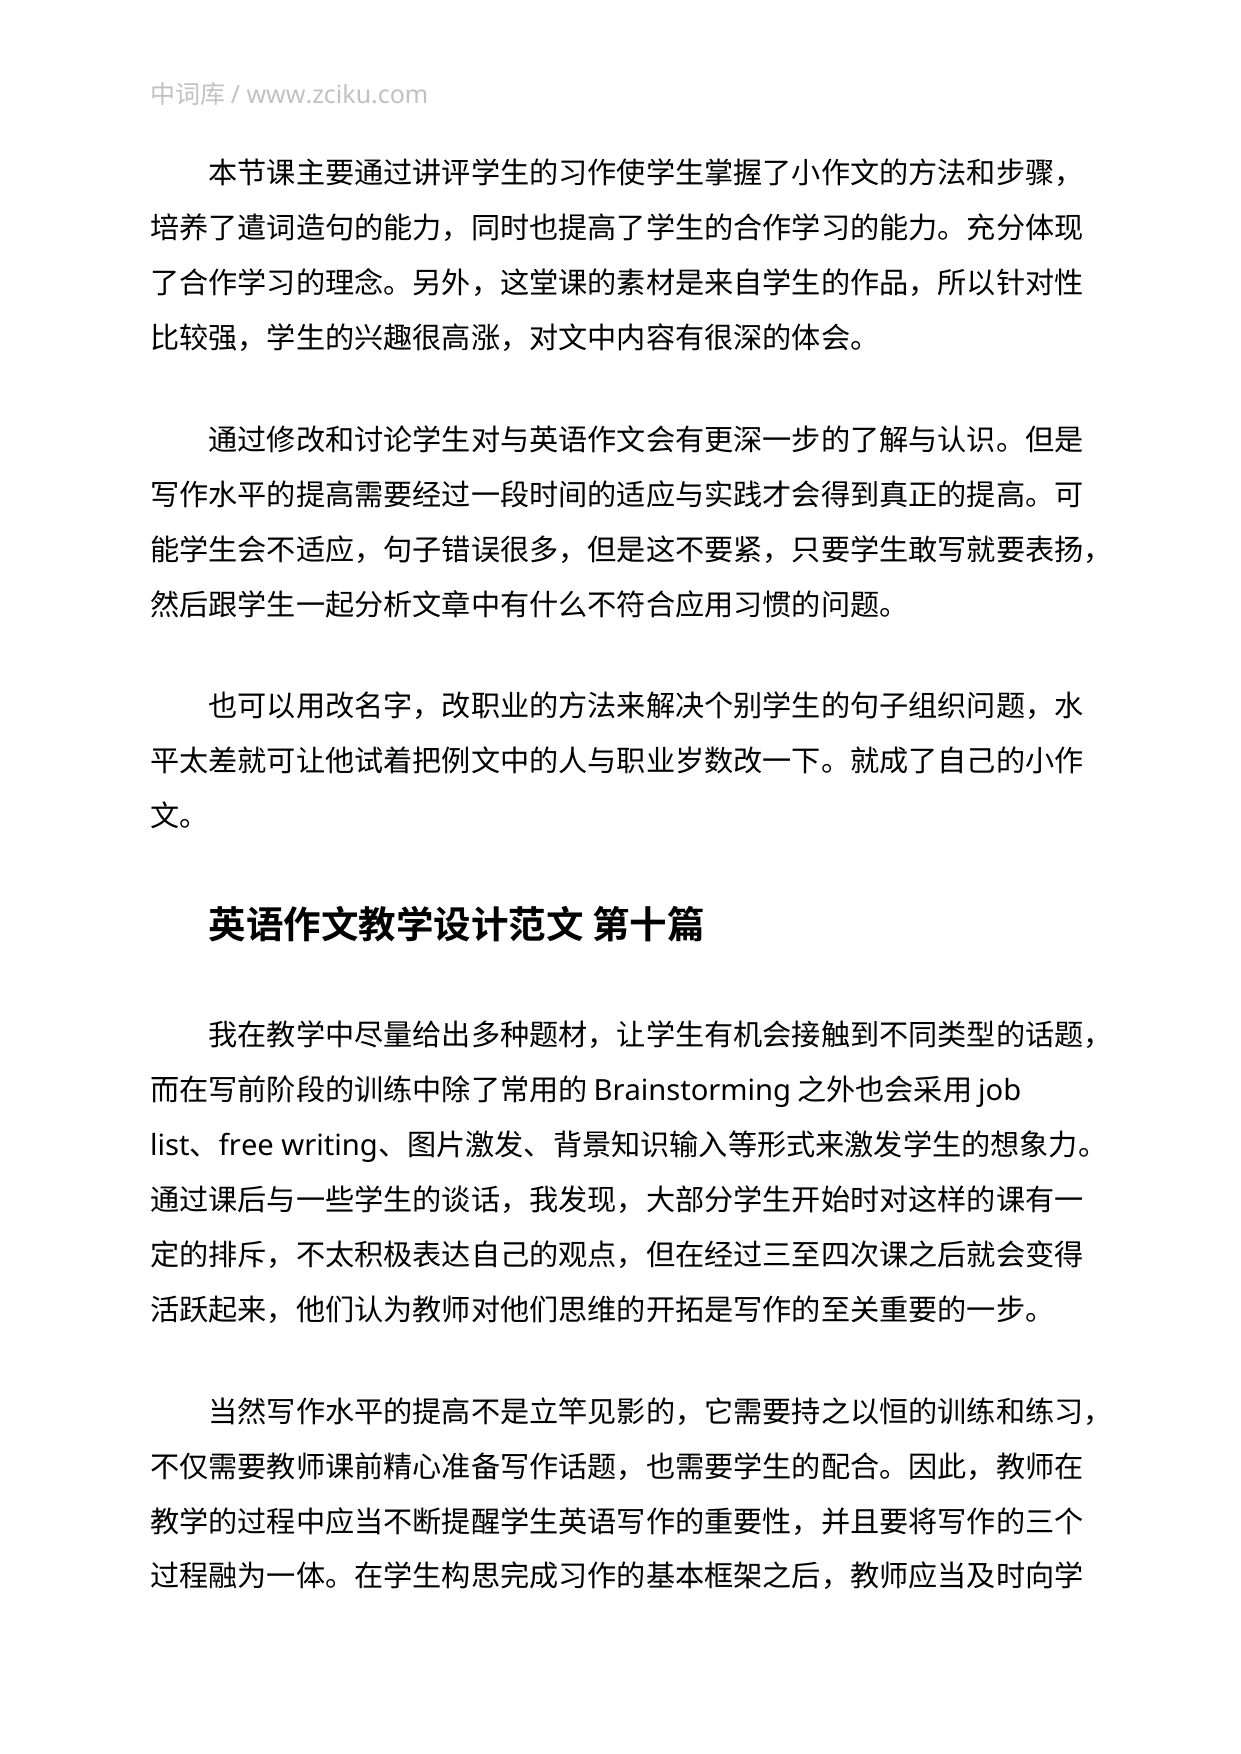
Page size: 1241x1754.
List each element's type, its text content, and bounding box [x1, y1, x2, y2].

text 通过修改和讨论学生对与英语作文会有更深一步的了解与认识。但是写作水平的提高需要经过一段时间的适应与实践才会得到真正的提高。可能学生会不适应，句子错误很多，但是这不要紧，只要学生敢写就要表扬，然后跟学生一起分析文章中有什么不符合应用习惯的问题。 [150, 416, 1090, 623]
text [150, 1388, 1090, 1595]
text 也可以用改名字，改职业的方法来解决个别学生的句子组织问题，水平太差就可让他试着把例文中的人与职业岁数改一下。就成了自己的小作文。 [150, 683, 1090, 835]
text 英语作文教学设计范文 第十篇 [150, 894, 1090, 949]
text 我在教学中尽量给出多种题材，让学生有机会接触到不同类型的话题，而在写前阶段的训练中除了常用的Brainstorming之外也会采用job list、free writing、图片激发、背景知识输入等形式来激发学生的想象力。通过课后与一些学生的谈话，我发现，大部分学生开始时对这样的课有一定的排斥，不太积极表达自己的观点，但在经过三至四次课之后就会变得活跃起来，他们认为教师对他们思维的开拓是写作的至关重要的一步。 [150, 1012, 1090, 1329]
text 本节课主要通过讲评学生的习作使学生掌握了小作文的方法和步骤，培养了遣词造句的能力，同时也提高了学生的合作学习的能力。充分体现了合作学习的理念。另外，这堂课的素材是来自学生的作品，所以针对性比较强，学生的兴趣很高涨，对文中内容有很深的体会。 [150, 150, 1090, 357]
